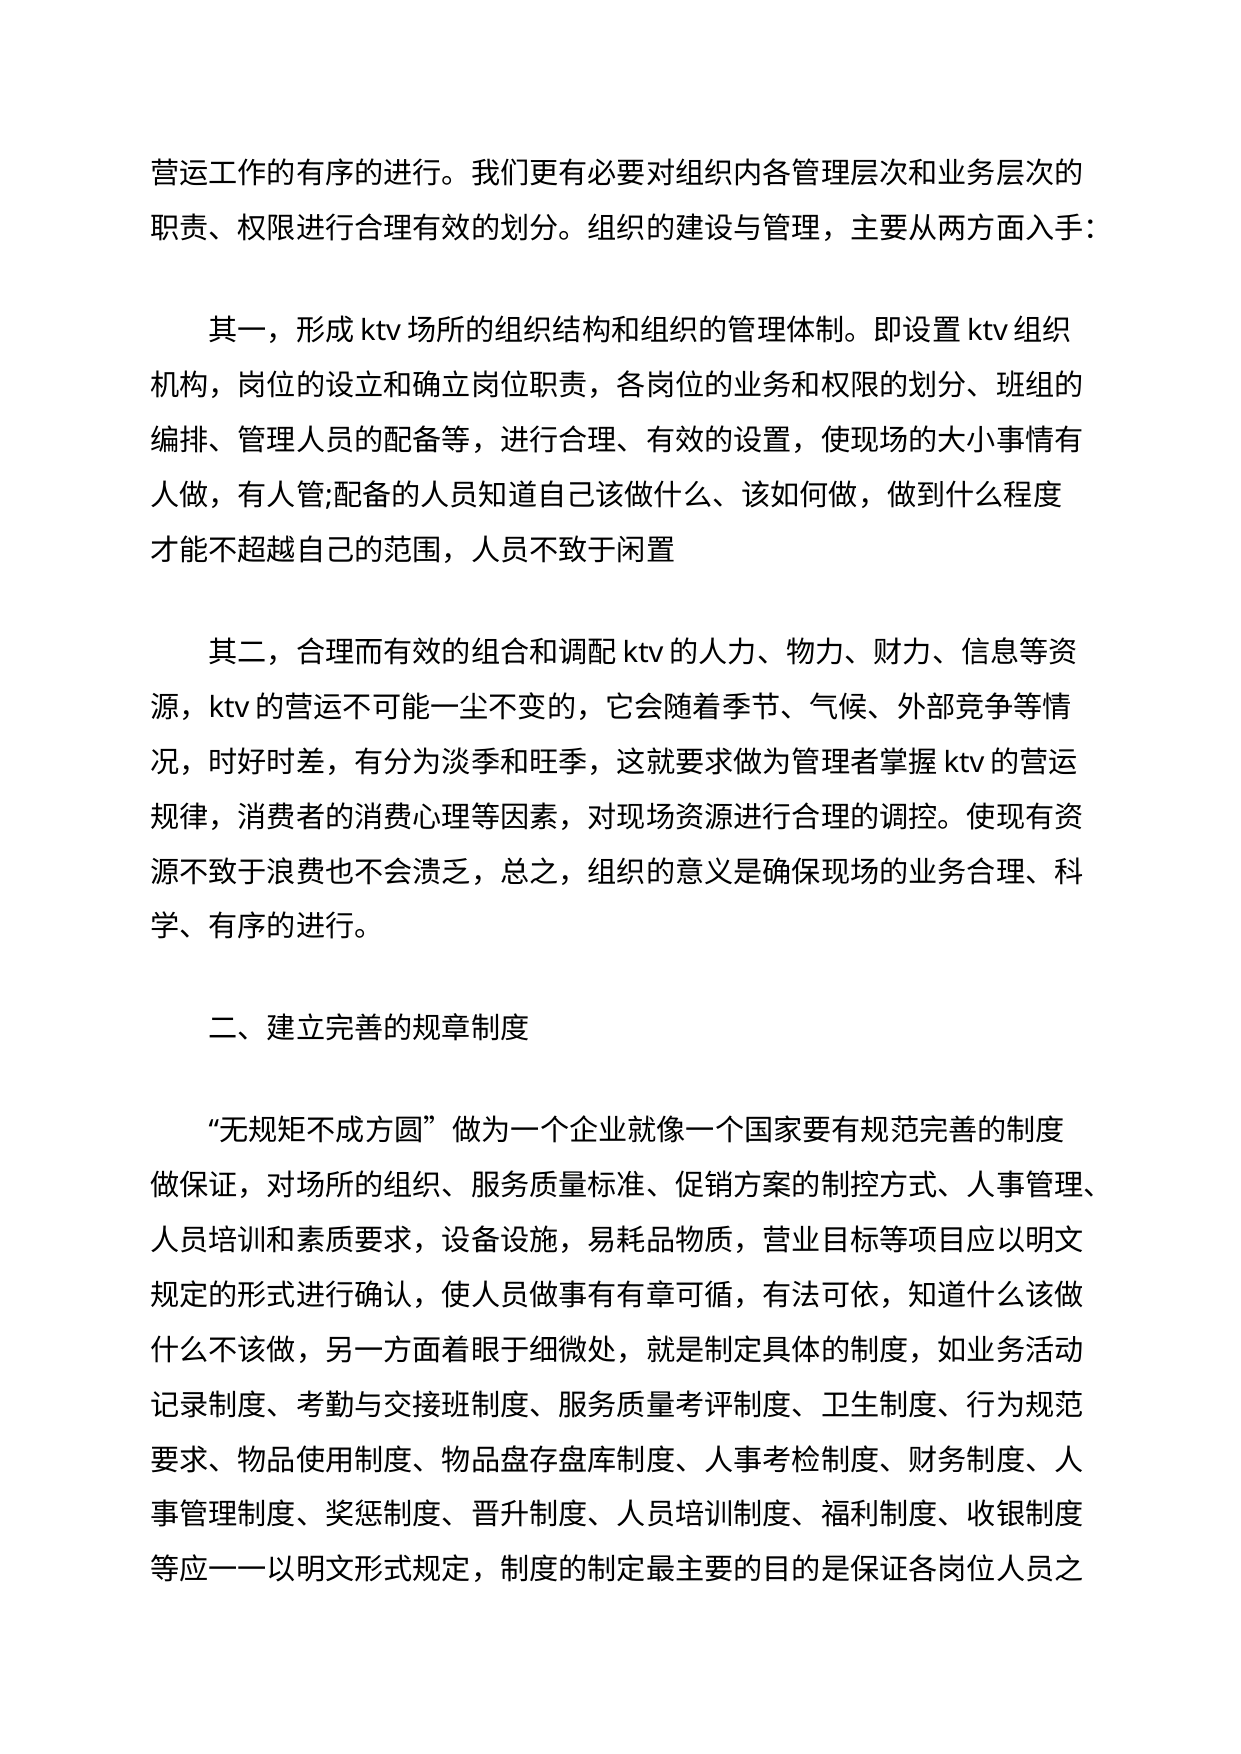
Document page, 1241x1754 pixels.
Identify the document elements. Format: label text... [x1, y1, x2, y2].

text 其二，合理而有效的组合和调配ktv的人力、物力、财力、信息等资源，ktv的营运不可能一尘不变的，它会随着季节、气候、外部竞争等情况，时好时差，有分为淡季和旺季，这就要求做为管理者掌握ktv的营运规律，消费者的消费心理等因素，对现场资源进行合理的调控。使现有资源不致于浪费也不会溃乏，总之，组织的意义是确保现场的业务合理、科学、有序的进行。 [150, 628, 1090, 945]
text 二、建立完善的规章制度 [150, 1005, 1090, 1047]
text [150, 1107, 1090, 1588]
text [150, 150, 1090, 247]
text 其一，形成ktv场所的组织结构和组织的管理体制。即设置ktv组织机构，岗位的设立和确立岗位职责，各岗位的业务和权限的划分、班组的编排、管理人员的配备等，进行合理、有效的设置，使现场的大小事情有人做，有人管;配备的人员知道自己该做什么、该如何做，做到什么程度才能不超越自己的范围，人员不致于闲置 [150, 307, 1090, 569]
